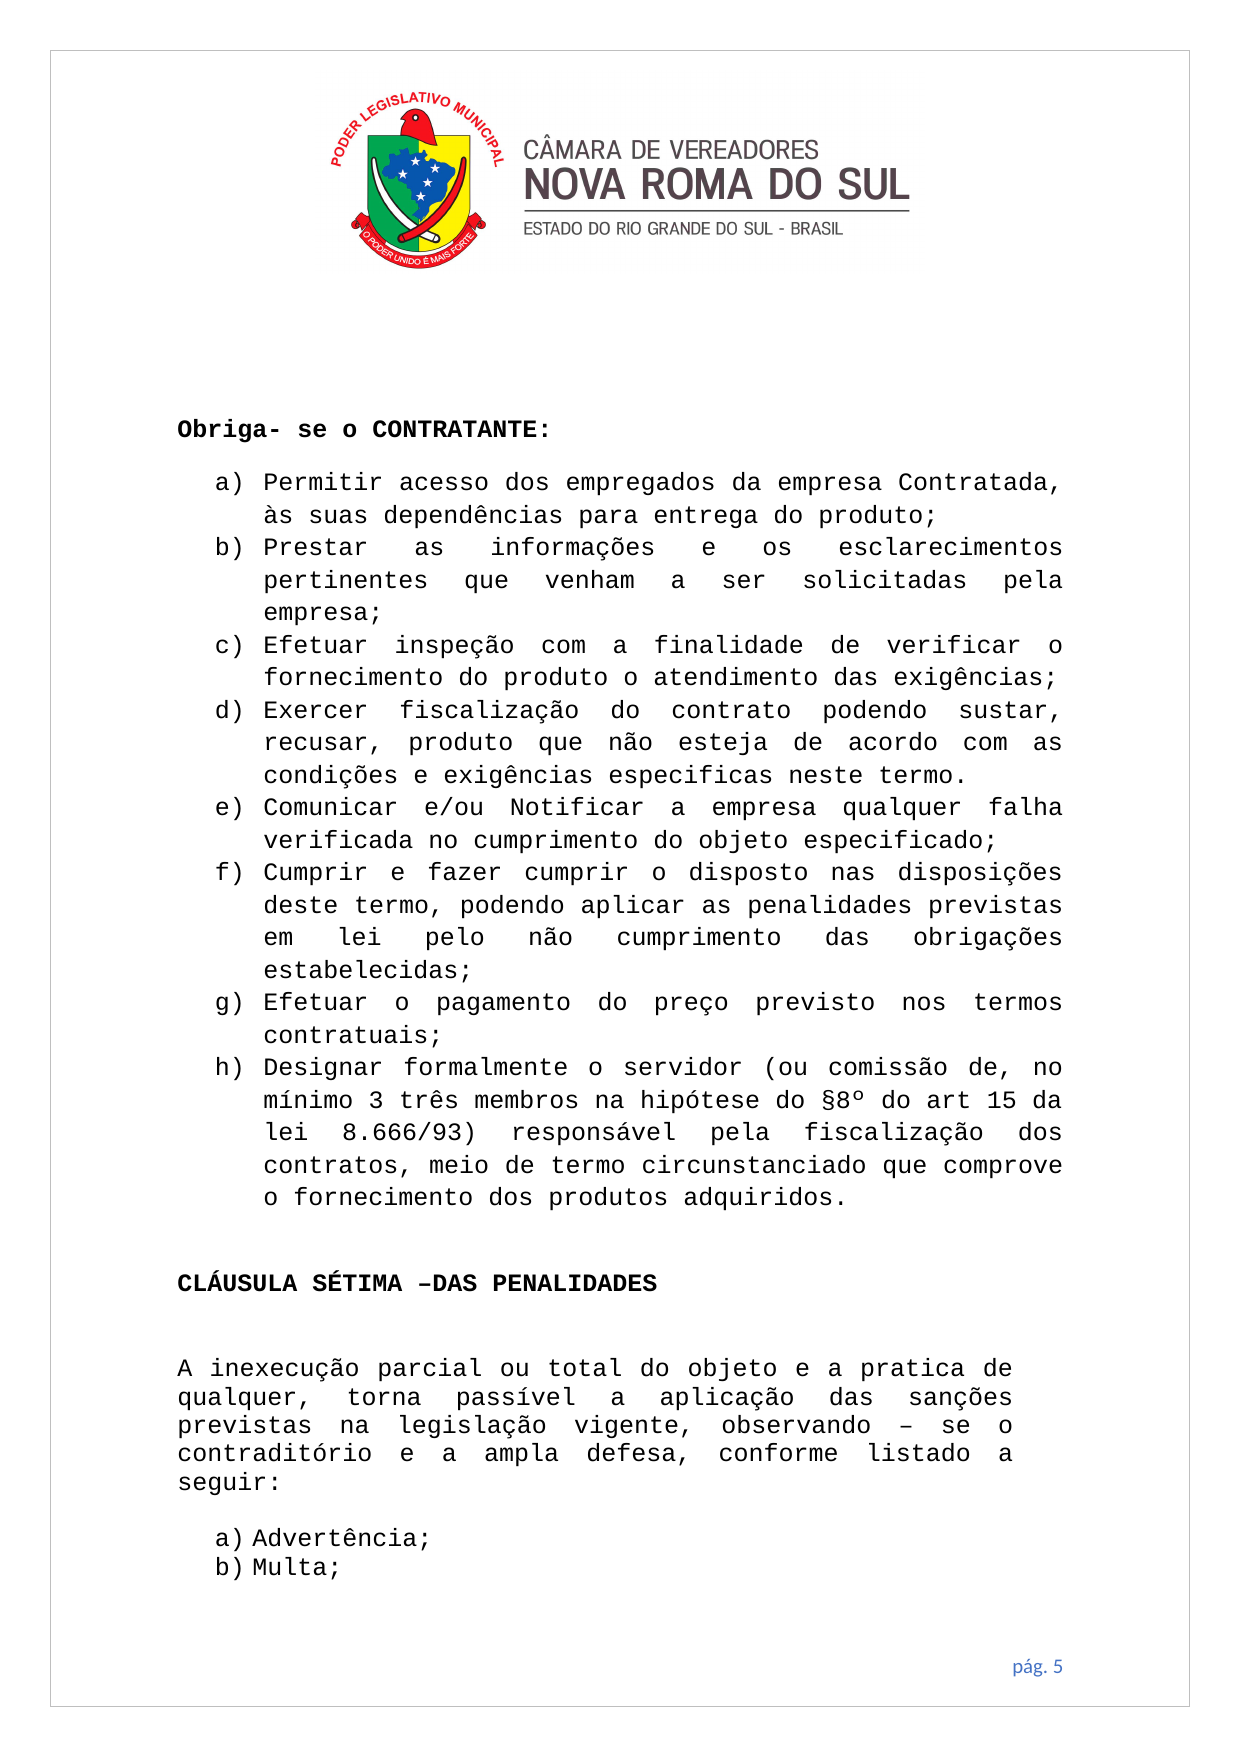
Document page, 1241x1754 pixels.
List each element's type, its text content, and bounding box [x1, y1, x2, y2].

list Prestar as informações e os esclarecimentos pertinentes que venham a ser solicitadas pela empresa; [214, 535, 1063, 628]
list Multa; [214, 1554, 1014, 1582]
list Designar formalmente o servidor (ou comissão de, no mínimo 3 três membros na hipótese do §8º do art 15 da lei 8.666/93) responsável pela fiscalização dos contratos, meio de termo circunstanciado que comprove o fornecimento dos produtos adquiridos. [214, 1055, 1063, 1213]
text A inexecução parcial ou total do objeto e a pratica de qualquer, torna passível a aplicação das sanções previstas na legislação vigente, observando – se o contraditório e a ampla defesa, conforme listado a seguir: [177, 1356, 1014, 1497]
list Advertência; [214, 1526, 1014, 1554]
list Comunicar e/ou Notificar a empresa qualquer falha verificada no cumprimento do objeto especificado; [214, 795, 1063, 856]
text CLÁUSULA SÉTIMA –DAS PENALIDADES [177, 1271, 1014, 1299]
list Efetuar inspeção com a finalidade de verificar o fornecimento do produto o atendimento das exigências; [214, 632, 1063, 693]
list Cumprir e fazer cumprir o disposto nas disposições deste termo, podendo aplicar as penalidades previstas em lei pelo não cumprimento das obrigações estabelecidas; [214, 860, 1063, 986]
list Permitir acesso dos empregados da empresa Contratada, às suas dependências para entrega do produto; [214, 470, 1063, 531]
picture [315, 70, 925, 274]
list Exercer fiscalização do contrato podendo sustar, recusar, produto que não esteja de acordo com as condições e exigências especificas neste termo. [214, 697, 1063, 791]
list Efetuar o pagamento do preço previsto nos termos contratuais; [214, 990, 1063, 1051]
text Obriga- se o CONTRATANTE: [177, 417, 1063, 445]
